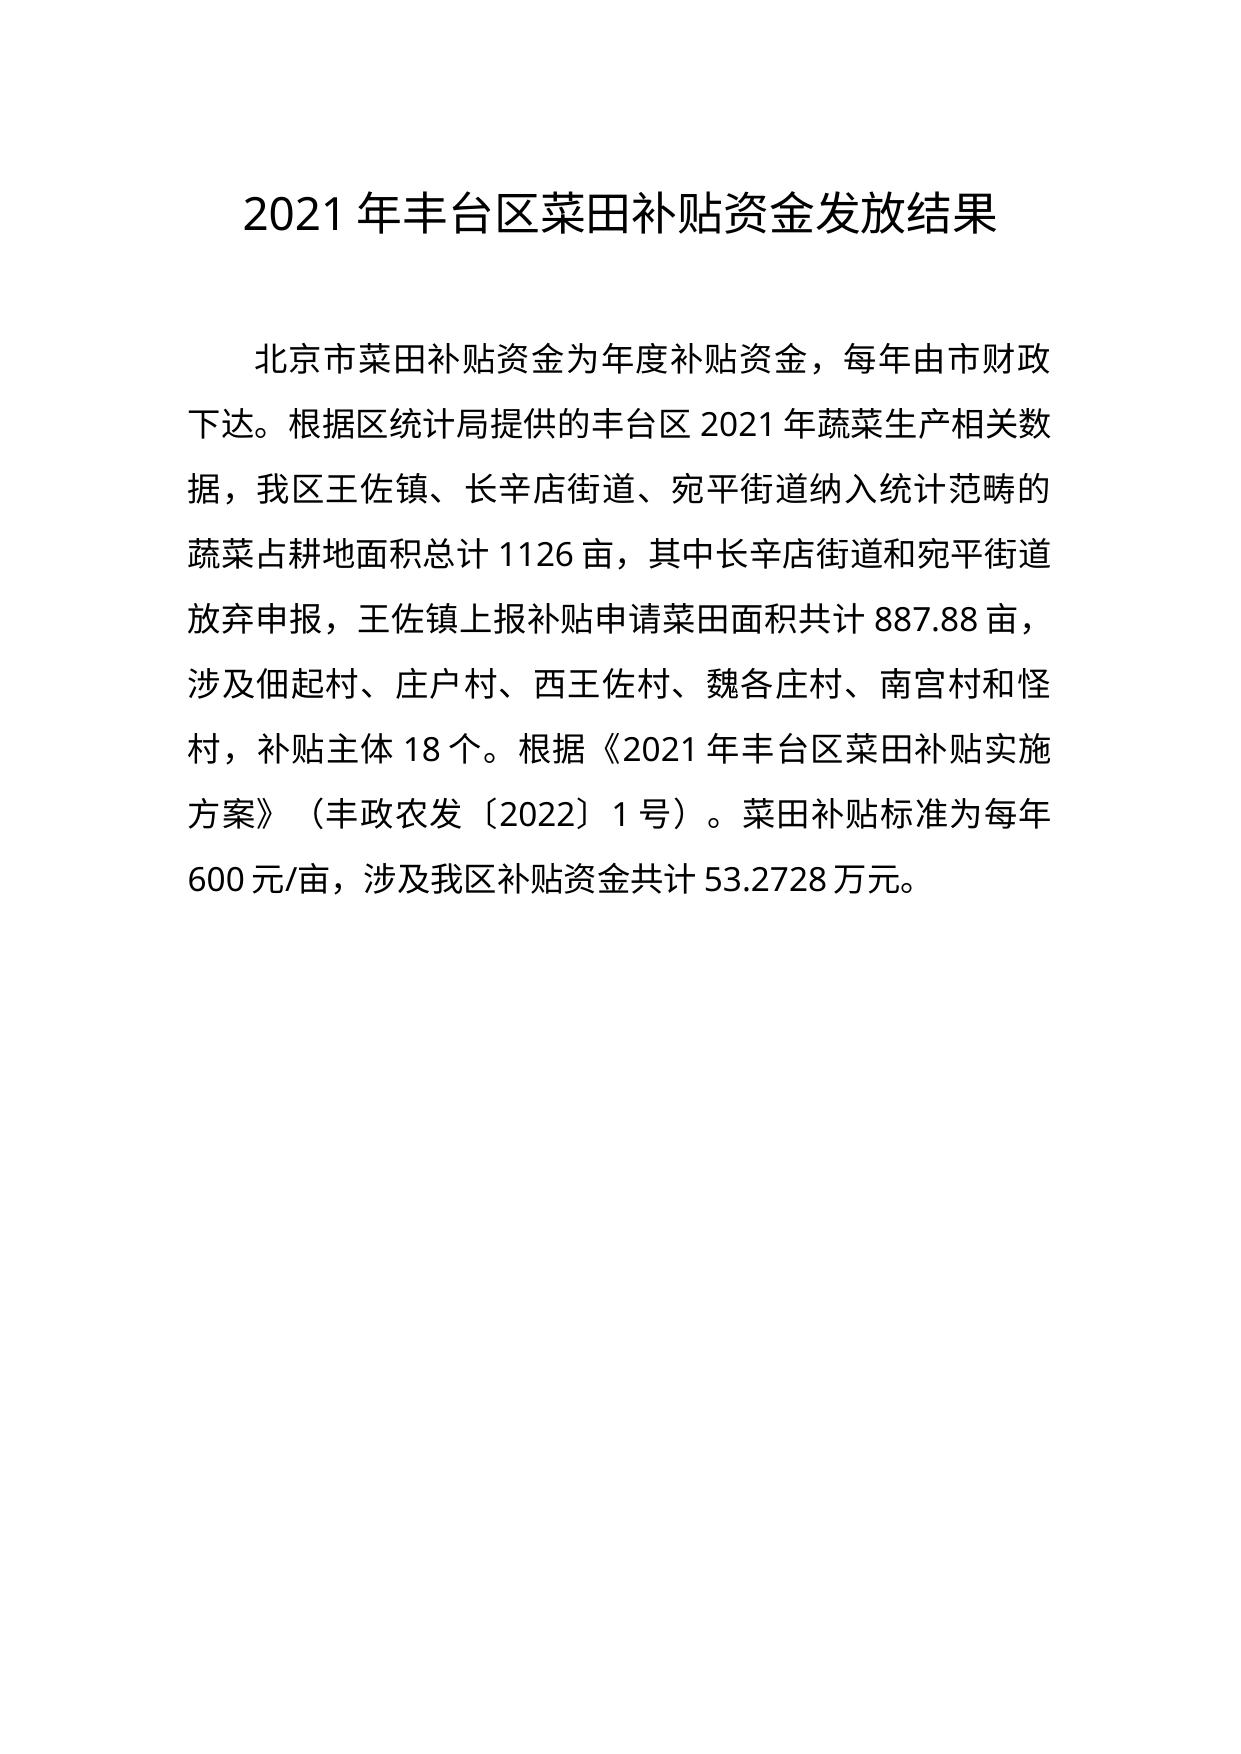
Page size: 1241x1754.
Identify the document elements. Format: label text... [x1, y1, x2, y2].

text 2021年丰台区菜田补贴资金发放结果 [187, 162, 1053, 259]
text 北京市菜田补贴资金为年度补贴资金，每年由市财政下达。根据区统计局提供的丰台区2021年蔬菜生产相关数据，我区王佐镇、长辛店街道、宛平街道纳入统计范畴的蔬菜占耕地面积总计1126亩，其中长辛店街道和宛平街道放弃申报，王佐镇上报补贴申请菜田面积共计887.88亩，涉及佃起村、庄户村、西王佐村、魏各庄村、南宫村和怪村，补贴主体18个。根据《2021年丰台区菜田补贴实施方案》（丰政农发〔2022〕1号）。菜田补贴标准为每年600元/亩，涉及我区补贴资金共计53.2728万元。 [187, 324, 1053, 909]
